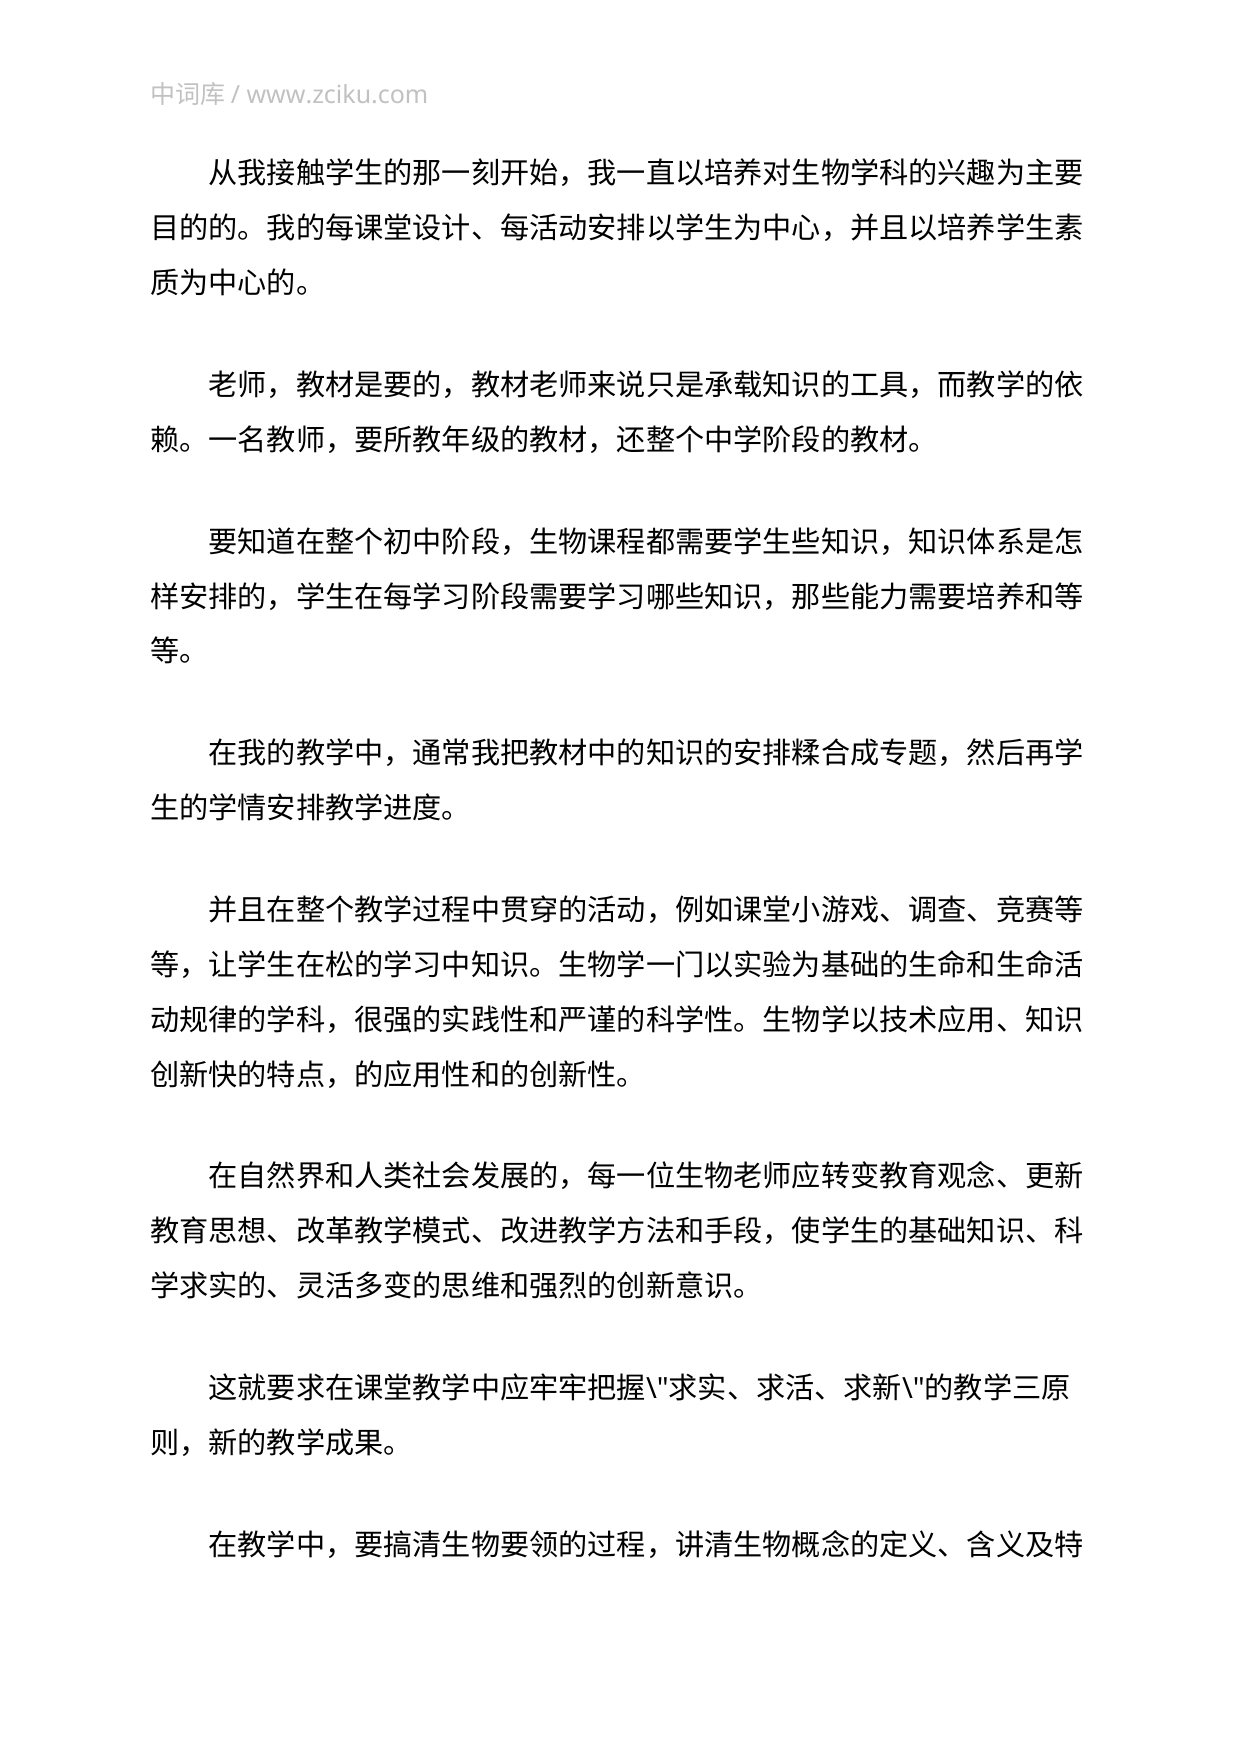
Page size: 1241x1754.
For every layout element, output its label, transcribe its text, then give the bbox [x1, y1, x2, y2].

text 老师，教材是要的，教材老师来说只是承载知识的工具，而教学的依赖。一名教师，要所教年级的教材，还整个中学阶段的教材。 [150, 362, 1090, 459]
text 在自然界和人类社会发展的，每一位生物老师应转变教育观念、更新教育思想、改革教学模式、改进教学方法和手段，使学生的基础知识、科学求实的、灵活多变的思维和强烈的创新意识。 [150, 1153, 1090, 1305]
text 并且在整个教学过程中贯穿的活动，例如课堂小游戏、调查、竞赛等等，让学生在松的学习中知识。生物学一门以实验为基础的生命和生命活动规律的学科，很强的实践性和严谨的科学性。生物学以技术应用、知识创新快的特点，的应用性和的创新性。 [150, 886, 1090, 1093]
text 这就要求在课堂教学中应牢牢把握\"求实、求活、求新\"的教学三原则，新的教学成果。 [150, 1364, 1090, 1462]
text 在我的教学中，通常我把教材中的知识的安排糅合成专题，然后再学生的学情安排教学进度。 [150, 730, 1090, 827]
text 从我接触学生的那一刻开始，我一直以培养对生物学科的兴趣为主要目的的。我的每课堂设计、每活动安排以学生为中心，并且以培养学生素质为中心的。 [150, 150, 1090, 302]
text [150, 1521, 1090, 1563]
text 要知道在整个初中阶段，生物课程都需要学生些知识，知识体系是怎样安排的，学生在每学习阶段需要学习哪些知识，那些能力需要培养和等等。 [150, 518, 1090, 670]
